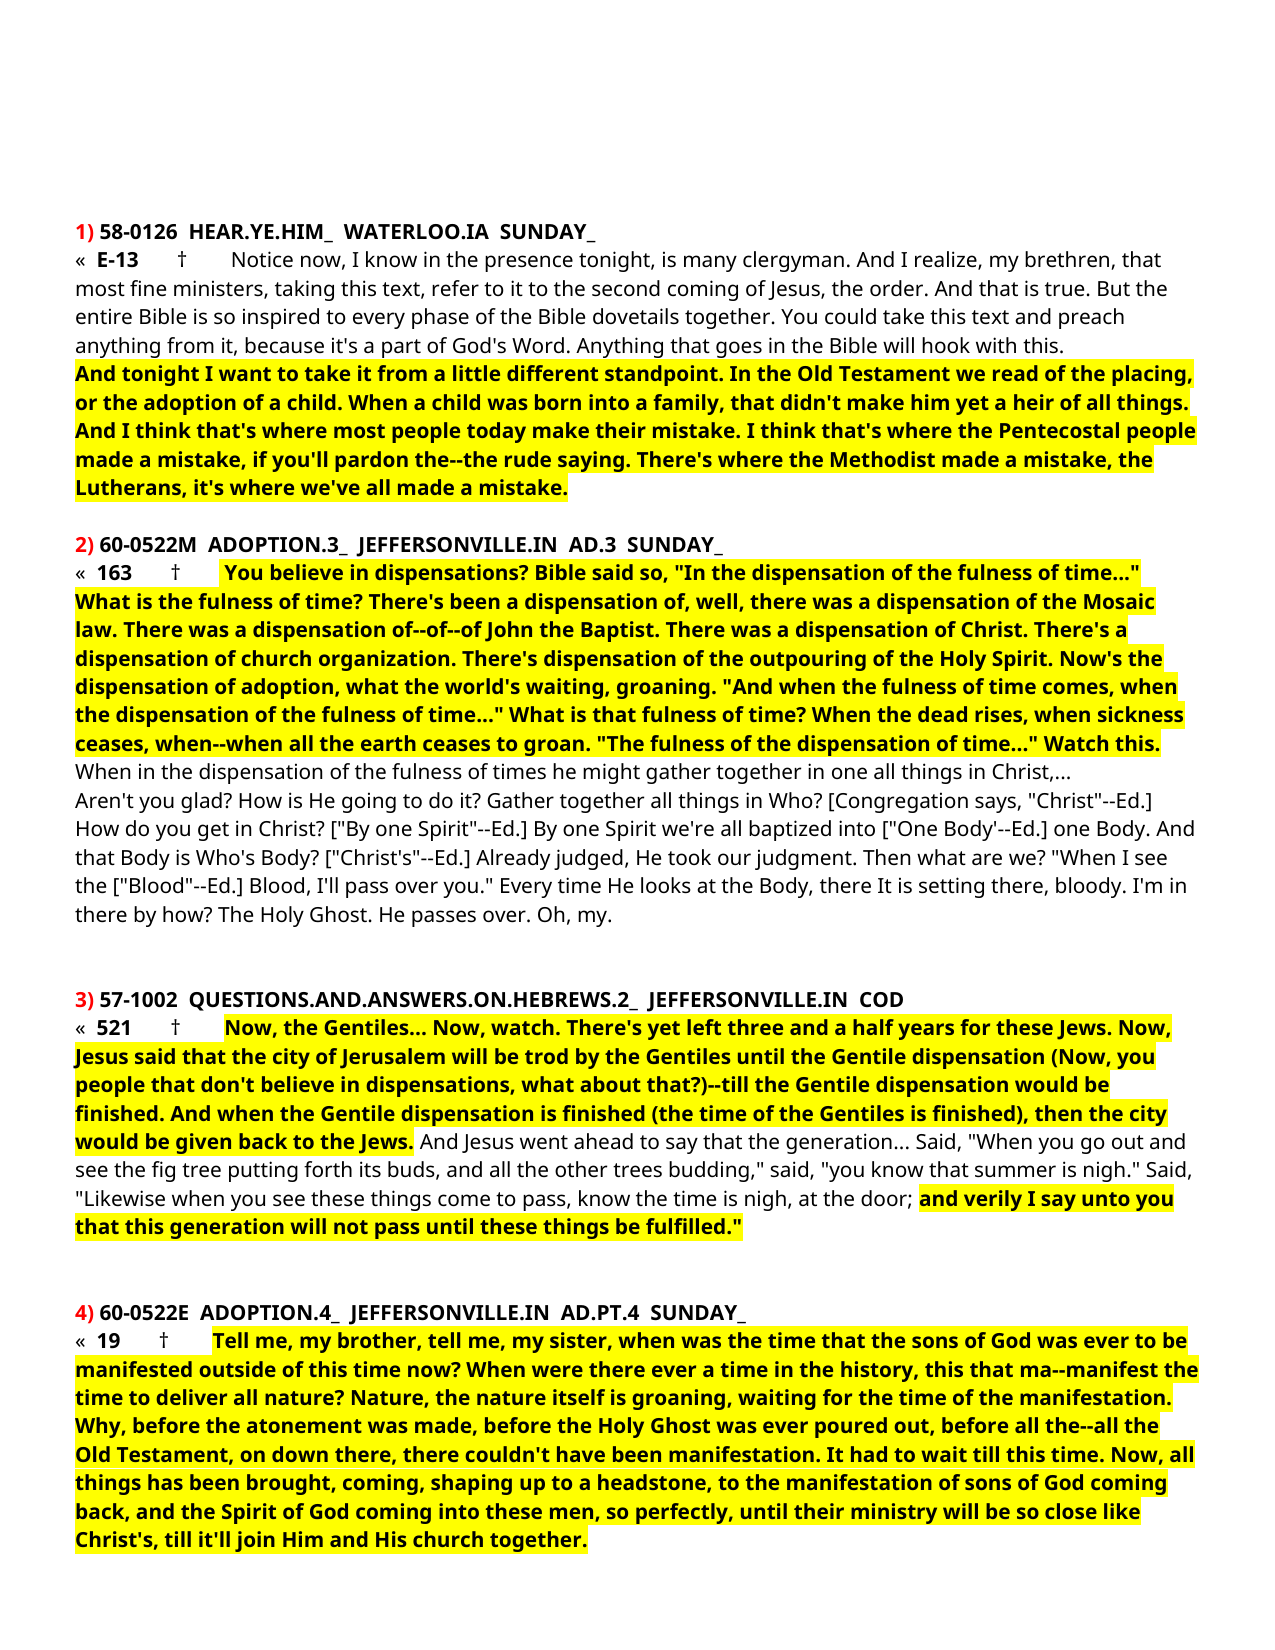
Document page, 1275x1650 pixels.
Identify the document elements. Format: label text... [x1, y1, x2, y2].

text « E-13 † Notice now, I know in the presence tonight, is many clergyman. And I realize, my brethren, that most fine ministers, taking this text, refer to it to the second coming of Jesus, the order. And that is true. But the entire Bible is so inspired to every phase of the Bible dovetails together. You could take this text and preach anything from it, because it's a part of God's Word. Anything that goes in the Bible will hook with this. [75, 246, 1200, 359]
text 1) 58-0126 HEAR.YE.HIM_ WATERLOO.IA SUNDAY_ [75, 217, 1200, 246]
text « 521 † Now, the Gentiles... Now, watch. There's yet left three and a half years for these Jews. Now, Jesus said that the city of Jerusalem will be trod by the Gentiles until the Gentile dispensation (Now, you people that don't believe in dispensations, what about that?)--till the Gentile dispensation would be finished. And when the Gentile dispensation is finished (the time of the Gentiles is finished), then the city would be given back to the Jews. And Jesus went ahead to say that the generation... Said, "When you go out and see the fig tree putting forth its buds, and all the other trees budding," said, "you know that summer is nigh." Said, "Likewise when you see these things come to pass, know the time is nigh, at the door; and verily I say unto you that this generation will not pass until these things be fulfilled." [75, 1013, 1200, 1241]
text « 19 † Tell me, my brother, tell me, my sister, when was the time that the sons of God was ever to be manifested outside of this time now? When were there ever a time in the history, this that ma--manifest the time to deliver all nature? Nature, the nature itself is groaning, waiting for the time of the manifestation. Why, before the atonement was made, before the Holy Ghost was ever poured out, before all the--all the Old Testament, on down there, there couldn't have been manifestation. It had to wait till this time. Now, all things has been brought, coming, shaping up to a headstone, to the manifestation of sons of God coming back, and the Spirit of God coming into these men, so perfectly, until their ministry will be so close like Christ's, till it'll join Him and His church together. [75, 1326, 1200, 1554]
text « 163 † You believe in dispensations? Bible said so, "In the dispensation of the fulness of time..." What is the fulness of time? There's been a dispensation of, well, there was a dispensation of the Mosaic law. There was a dispensation of--of--of John the Baptist. There was a dispensation of Christ. There's a dispensation of church organization. There's dispensation of the outpouring of the Holy Spirit. Now's the dispensation of adoption, what the world's waiting, groaning. "And when the fulness of time comes, when the dispensation of the fulness of time..." What is that fulness of time? When the dead rises, when sickness ceases, when--when all the earth ceases to groan. "The fulness of the dispensation of time..." Watch this. [75, 558, 1200, 757]
text Aren't you glad? How is He going to do it? Gather together all things in Who? [Congregation says, "Christ"--Ed.] How do you get in Christ? ["By one Spirit"--Ed.] By one Spirit we're all baptized into ["One Body'--Ed.] one Body. And that Body is Who's Body? ["Christ's"--Ed.] Already judged, He took our judgment. Then what are we? "When I see the ["Blood"--Ed.] Blood, I'll pass over you." Every time He looks at the Body, there It is setting there, bloody. I'm in there by how? The Holy Ghost. He passes over. Oh, my. [75, 786, 1200, 928]
text 2) 60-0522M ADOPTION.3_ JEFFERSONVILLE.IN AD.3 SUNDAY_ [75, 530, 1200, 558]
text When in the dispensation of the fulness of times he might gather together in one all things in Christ,... [75, 757, 1200, 786]
text 4) 60-0522E ADOPTION.4_ JEFFERSONVILLE.IN AD.PT.4 SUNDAY_ [75, 1298, 1200, 1326]
text 3) 57-1002 QUESTIONS.AND.ANSWERS.ON.HEBREWS.2_ JEFFERSONVILLE.IN COD [75, 985, 1200, 1013]
text And tonight I want to take it from a little different standpoint. In the Old Testament we read of the placing, or the adoption of a child. When a child was born into a family, that didn't make him yet a heir of all things. And I think that's where most people today make their mistake. I think that's where the Pentecostal people made a mistake, if you'll pardon the--the rude saying. There's where the Methodist made a mistake, the Lutherans, it's where we've all made a mistake. [568, 359, 1200, 502]
